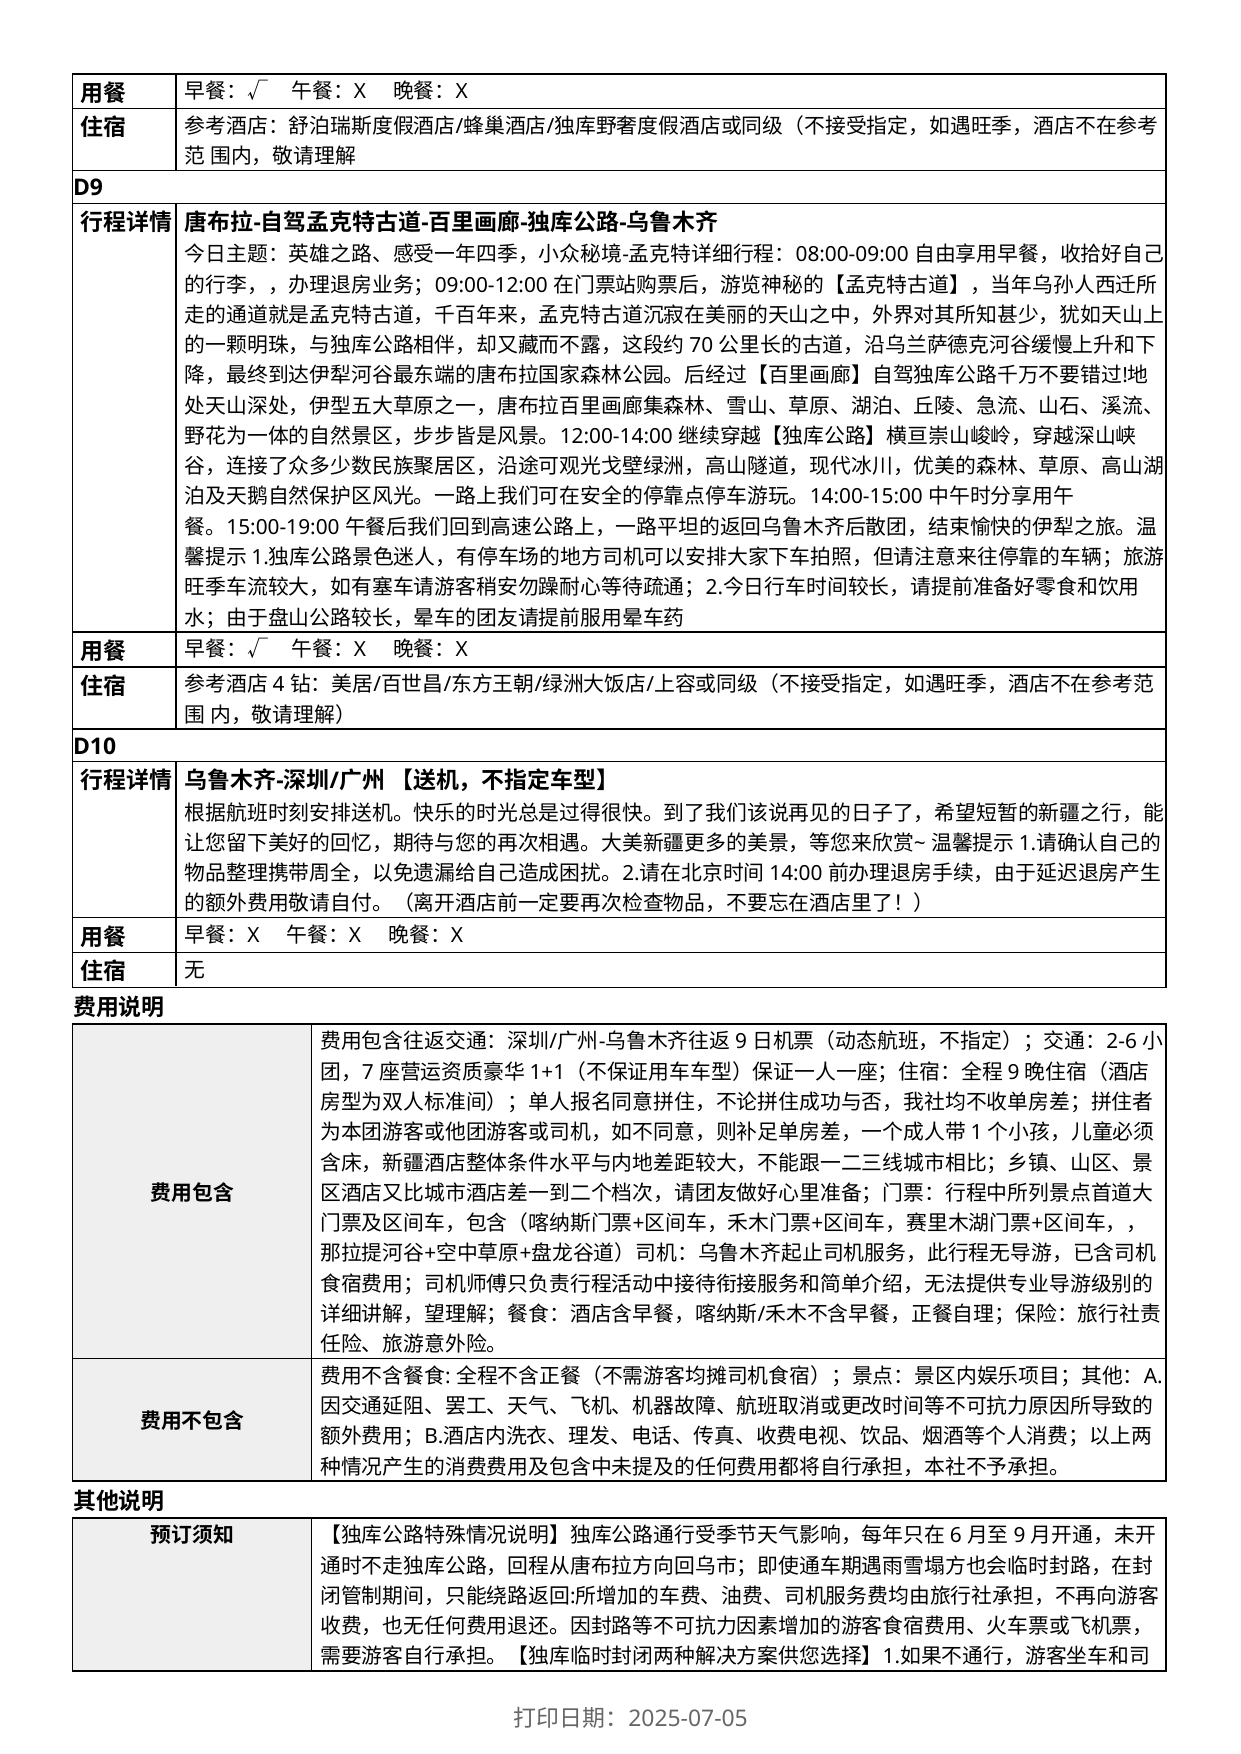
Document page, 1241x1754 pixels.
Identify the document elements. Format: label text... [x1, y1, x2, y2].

table_header 【独库公路特殊情况说明】 [312, 1519, 1165, 1670]
table_cell 参考酒店：舒泊瑞斯度假酒店/蜂巢酒店/独库野奢度假酒店或同级（不接受指定，如遇旺季，酒店不在参考范 围内，敬请理解 [177, 109, 1165, 170]
table_header 费用包含 [312, 1025, 1165, 1358]
table_cell 用餐 [73, 633, 175, 666]
table_cell 用餐 [73, 75, 175, 108]
table_cell 费用不包含 [73, 1359, 311, 1480]
table_cell 早餐：√ 午餐：X 晚餐：X [177, 633, 1165, 666]
table_cell 乌鲁木齐-深圳/广州 【送机，不指定车型】 根据航班时刻安排送机。快乐的时光总是过得很快。到了我们该说再见的日子了，希望短暂的新疆之行，能让您留下美好的回忆，期待与您的再次相遇。大美新疆更多的美景，等您来欣赏~ 温馨提示 [177, 762, 1165, 917]
table_cell 唐布拉-自驾孟克特古道-百里画廊-独库公路-乌鲁木齐 今日主题：英雄之路、感受一年四季，小众秘境-孟克特 [177, 204, 1165, 631]
table_cell 费用不含 [312, 1359, 1165, 1480]
table_cell 早餐：X 午餐：X 晚餐：X [177, 918, 1165, 952]
table_cell 住宿 [73, 668, 175, 728]
table_cell 早餐：√ 午餐：X 晚餐：X [177, 75, 1165, 108]
table_cell 住宿 [73, 109, 175, 170]
text 费用说明 [73, 989, 1167, 1022]
table_header 费用包含 [73, 1025, 311, 1358]
table_cell 无 [177, 953, 1165, 986]
table_cell 行程详情 [73, 204, 175, 631]
table_cell 住宿 [73, 953, 175, 986]
table_cell D10 [73, 730, 1165, 761]
table_cell 参考酒店 4 钻：美居/百世昌/东方王朝/绿洲大饭店/上容或同级（不接受指定，如遇旺季，酒店不在参考范围 内，敬请理解） [177, 668, 1165, 728]
table_cell 行程详情 [73, 762, 175, 917]
table_header 预订须知 [73, 1519, 311, 1670]
text 其他说明 [73, 1483, 1167, 1516]
table_cell D9 [73, 171, 1165, 203]
table_cell 用餐 [73, 918, 175, 952]
